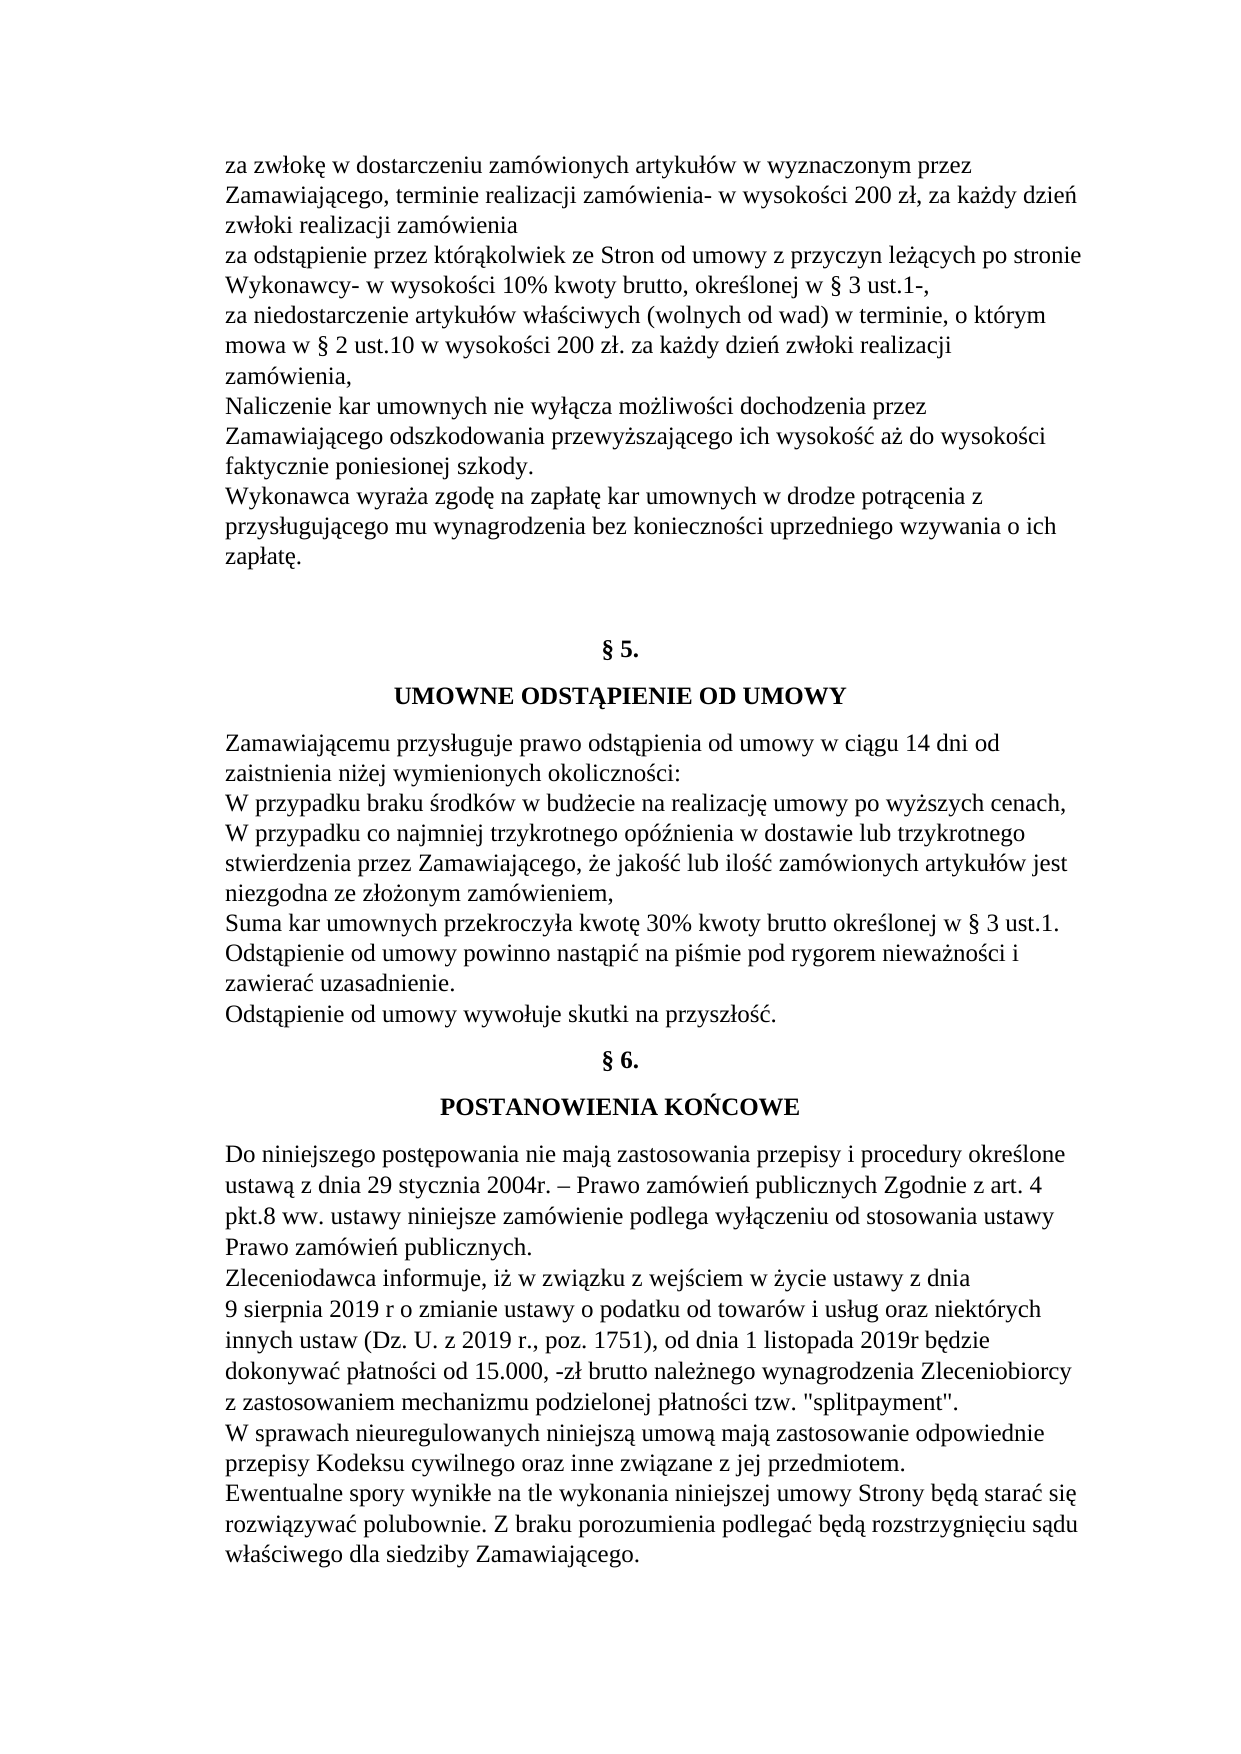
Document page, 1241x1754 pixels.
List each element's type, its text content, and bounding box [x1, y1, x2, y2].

list za zwłokę w dostarczeniu zamówionych artykułów w wyznaczonym przez Zamawiającego, terminie realizacji zamówienia- w wysokości 200 zł, za każdy dzień zwłoki realizacji zamówienia [225, 150, 1090, 239]
list Do niniejszego postępowania nie mają zastosowania przepisy i procedury określone ustawą z dnia 29 stycznia 2004r. – Prawo zamówień publicznych Zgodnie z art. 4 pkt.8 ww. ustawy niniejsze zamówienie podlega wyłączeniu od stosowania ustawy Prawo zamówień publicznych. [225, 1139, 1090, 1261]
list Ewentualne spory wynikłe na tle wykonania niniejszej umowy Strony będą starać się rozwiązywać polubownie. Z braku porozumienia podlegać będą rozstrzygnięciu sądu właściwego dla siedziby Zamawiającego. [225, 1478, 1090, 1567]
text UMOWNE ODSTĄPIENIE OD UMOWY [150, 681, 1090, 710]
text § 6. [150, 1045, 1090, 1074]
list Zamawiającemu przysługuje prawo odstąpienia od umowy w ciągu 14 dni od zaistnienia niżej wymienionych okoliczności: [225, 728, 1090, 787]
list Naliczenie kar umownych nie wyłącza możliwości dochodzenia przez Zamawiającego odszkodowania przewyższającego ich wysokość aż do wysokości faktycznie poniesionej szkody. [225, 391, 1090, 480]
list Zleceniodawca informuje, iż w związku z wejściem w życie ustawy z dnia 9 sierpnia 2019 r o zmianie ustawy o podatku od towarów i usług oraz niektórych innych ustaw (Dz. U. z 2019 r., poz. 1751), od dnia 1 listopada 2019r będzie dokonywać płatności od 15.000, -zł brutto należnego wynagrodzenia Zleceniobiorcy z zastosowaniem mechanizmu podzielonej płatności tzw. "splitpayment". [225, 1263, 1090, 1416]
list za niedostarczenie artykułów właściwych (wolnych od wad) w terminie, o którym mowa w § 2 ust.10 w wysokości 200 zł. za każdy dzień zwłoki realizacji zamówienia, [225, 301, 1090, 389]
list Odstąpienie od umowy wywołuje skutki na przyszłość. [225, 999, 1090, 1027]
list Suma kar umownych przekroczyła kwotę 30% kwoty brutto określonej w § 3 ust.1. [225, 908, 1090, 937]
list Wykonawca wyraża zgodę na zapłatę kar umownych w drodze potrącenia z przysługującego mu wynagrodzenia bez konieczności uprzedniego wzywania o ich zapłatę. [225, 481, 1090, 570]
text § 5. [150, 634, 1090, 663]
list za odstąpienie przez którąkolwiek ze Stron od umowy z przyczyn leżących po stronie Wykonawcy- w wysokości 10% kwoty brutto, określonej w § 3 ust.1-, [225, 240, 1090, 299]
list Odstąpienie od umowy powinno nastąpić na piśmie pod rygorem nieważności i zawierać uzasadnienie. [225, 938, 1090, 997]
text POSTANOWIENIA KOŃCOWE [150, 1092, 1090, 1121]
list W przypadku braku środków w budżecie na realizację umowy po wyższych cenach, [225, 788, 1090, 817]
list W przypadku co najmniej trzykrotnego opóźnienia w dostawie lub trzykrotnego stwierdzenia przez Zamawiającego, że jakość lub ilość zamówionych artykułów jest niezgodna ze złożonym zamówieniem, [225, 818, 1090, 907]
list W sprawach nieuregulowanych niniejszą umową mają zastosowanie odpowiednie przepisy Kodeksu cywilnego oraz inne związane z jej przedmiotem. [225, 1418, 1090, 1477]
